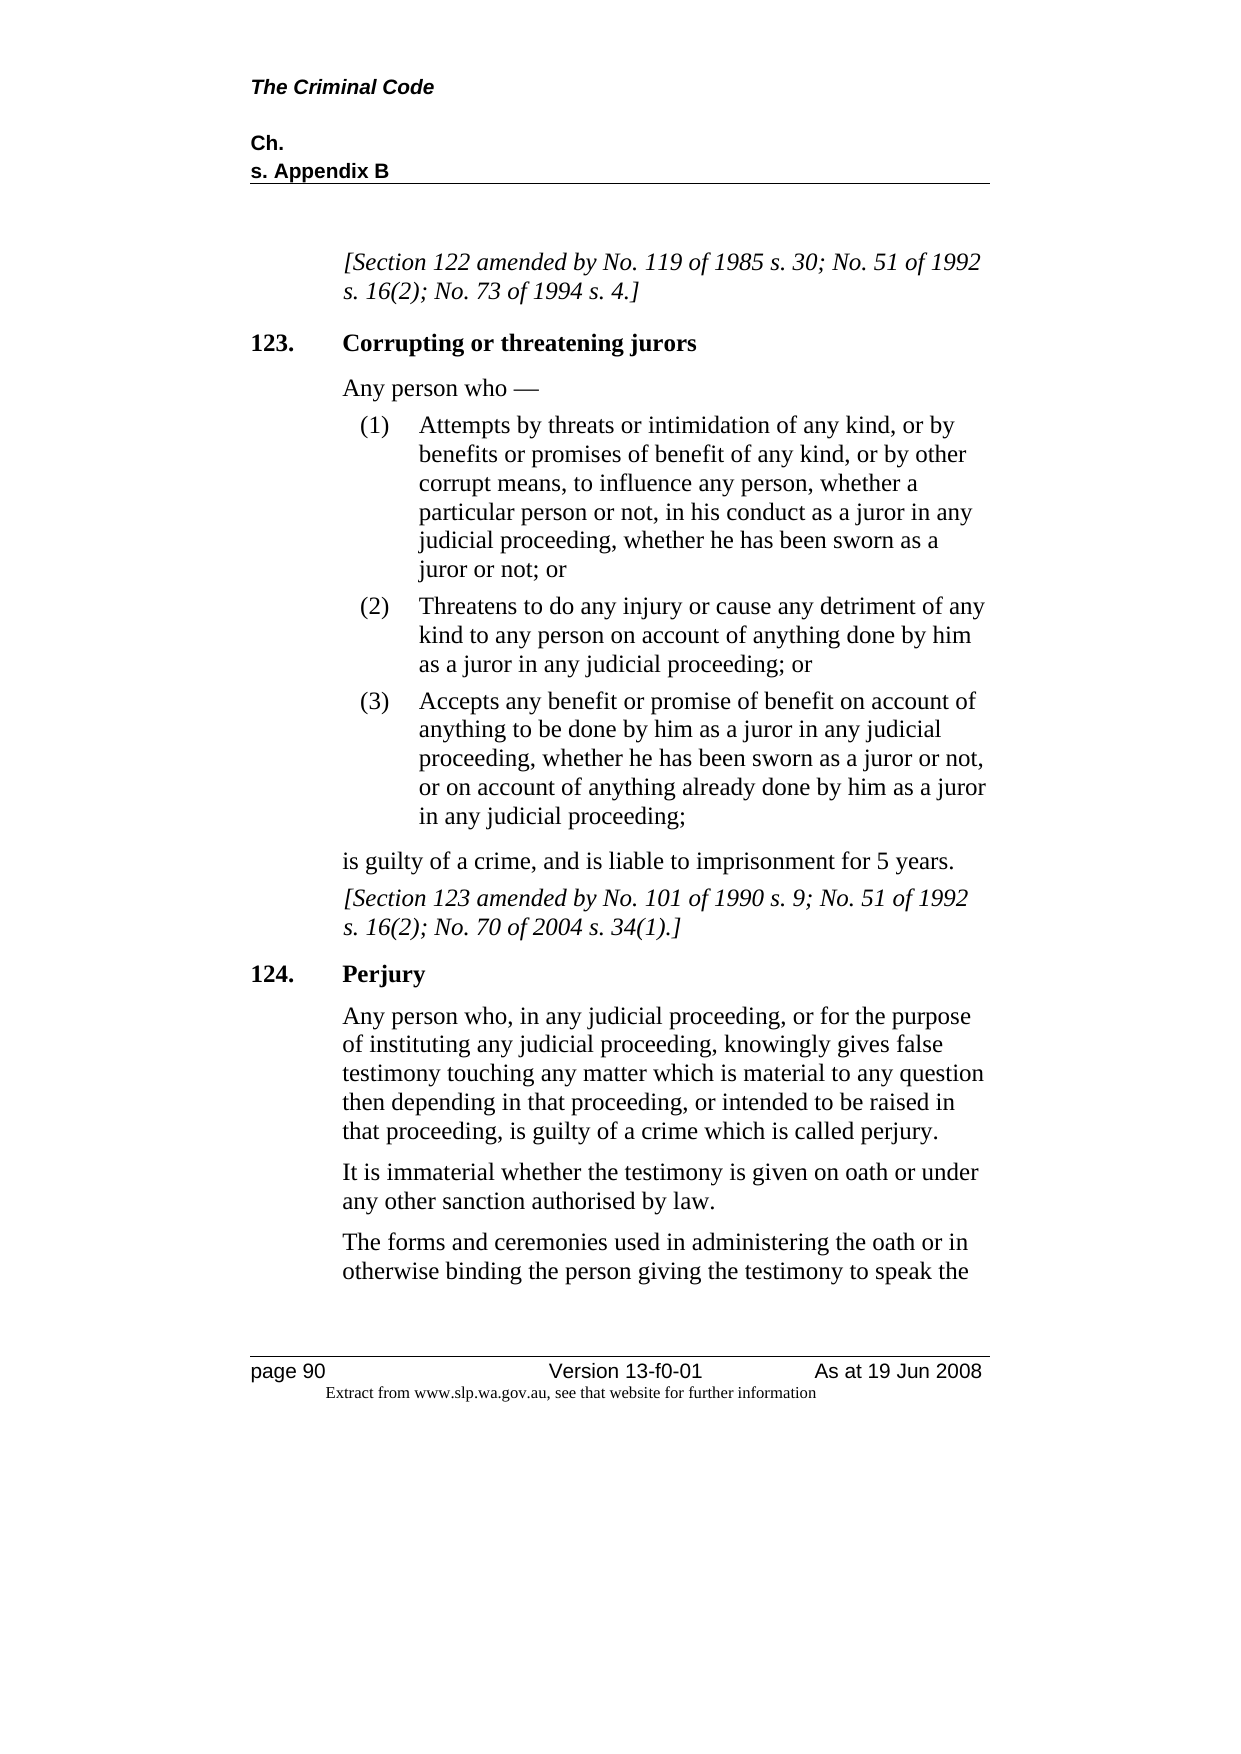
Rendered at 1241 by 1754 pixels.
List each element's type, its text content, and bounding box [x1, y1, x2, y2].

text is guilty of a crime, and is liable to imprisonment for 5 years. [250, 846, 990, 875]
subtitle 123. Corrupting or threatening jurors [250, 328, 990, 357]
text (1) Attempts by threats or intimidation of any kind, or by benefits or promises of benefit of any kind, or by other corrupt means, to influence any person, whether a particular person or not, in his conduct as a juror in any judicial proceeding, whether he has been sworn as a juror or not; or [250, 410, 990, 583]
text It is immaterial whether the testimony is given on oath or under any other sanction authorised by law. [250, 1157, 990, 1214]
text (2) Threatens to do any injury or cause any detriment of any kind to any person on account of anything done by him as a juror in any judicial proceeding; or [250, 591, 990, 677]
text [Section 123 amended by No. 101 of 1990 s. 9; No. 51 of 1992 s. 16(2); No. 70 of 2004 s. 34(1).] [250, 883, 990, 941]
text (3) Accepts any benefit or promise of benefit on account of anything to be done by him as a juror in any judicial proceeding, whether he has been sworn as a juror or not, or on account of anything already done by him as a juror in any judicial proceeding; [250, 686, 990, 829]
subtitle 124. Perjury [250, 959, 990, 988]
text [Section 122 amended by No. 119 of 1985 s. 30; No. 51 of 1992 s. 16(2); No. 73 of 1994 s. 4.] [250, 247, 990, 305]
text Any person who, in any judicial proceeding, or for the purpose of instituting any judicial proceeding, knowingly gives false testimony touching any matter which is material to any question then depending in that proceeding, or intended to be raised in that proceeding, is guilty of a crime which is called perjury. [250, 1001, 990, 1144]
text Any person who — [250, 373, 990, 402]
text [250, 1227, 990, 1284]
